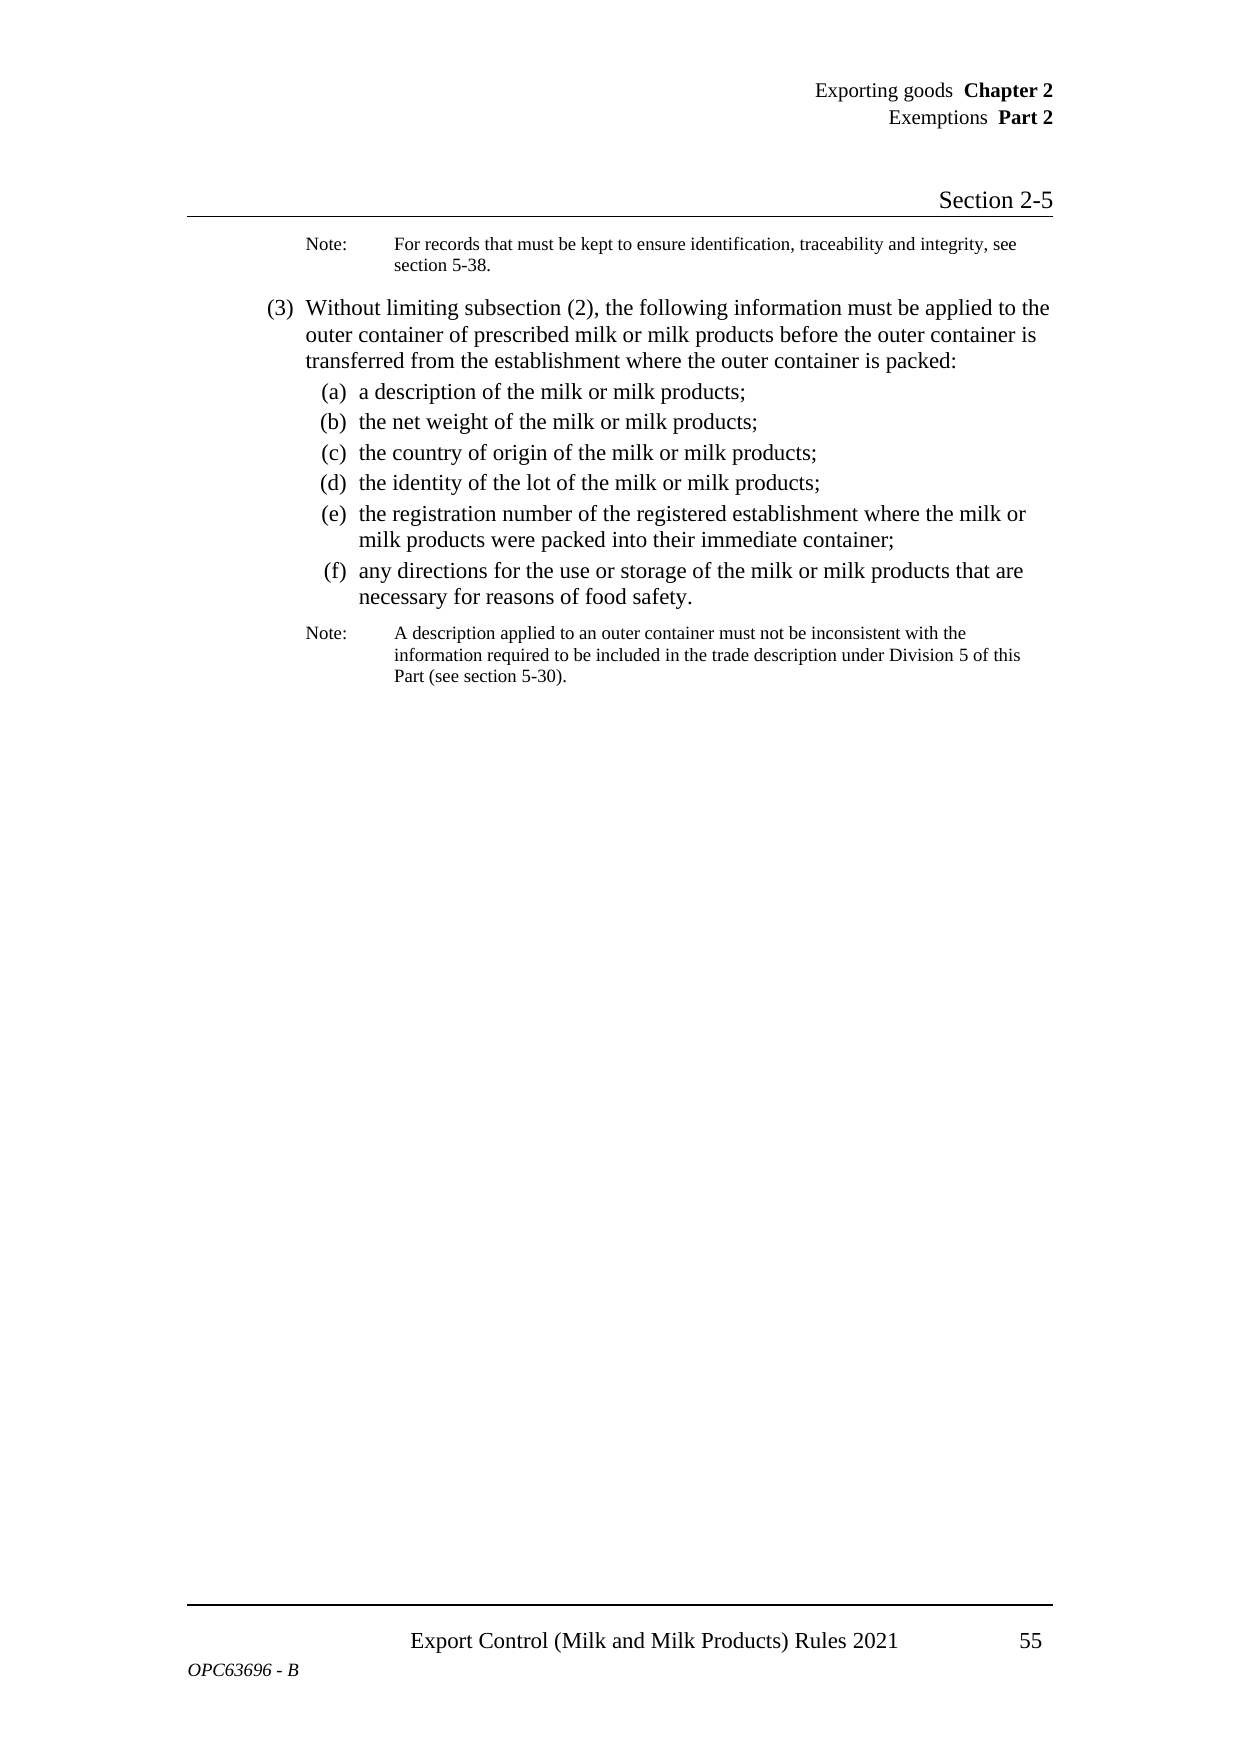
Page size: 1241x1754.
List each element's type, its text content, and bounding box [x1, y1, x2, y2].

text Note: For records that must be kept to ensure identification, traceability and integrity, see section 5-38. [305, 233, 1053, 276]
text Note: A description applied to an outer container must not be inconsistent with the information required to be included in the trade description under Division 5 of this Part (see section 5-30). [305, 622, 1053, 687]
text (f) any directions for the use or storage of the milk or milk products that are necessary for reasons of food safety. [187, 557, 1053, 609]
text (a) a description of the milk or milk products; [187, 378, 1053, 404]
text (3) Without limiting subsection (2), the following information must be applied to the outer container of prescribed milk or milk products before the outer container is transferred from the establishment where the outer container is packed: [187, 294, 1053, 373]
text (c) the country of origin of the milk or milk products; [187, 439, 1053, 465]
text (d) the identity of the lot of the milk or milk products; [187, 469, 1053, 496]
text (b) the net weight of the milk or milk products; [187, 408, 1053, 434]
text (e) the registration number of the registered establishment where the milk or milk products were packed into their immediate container; [187, 500, 1053, 552]
